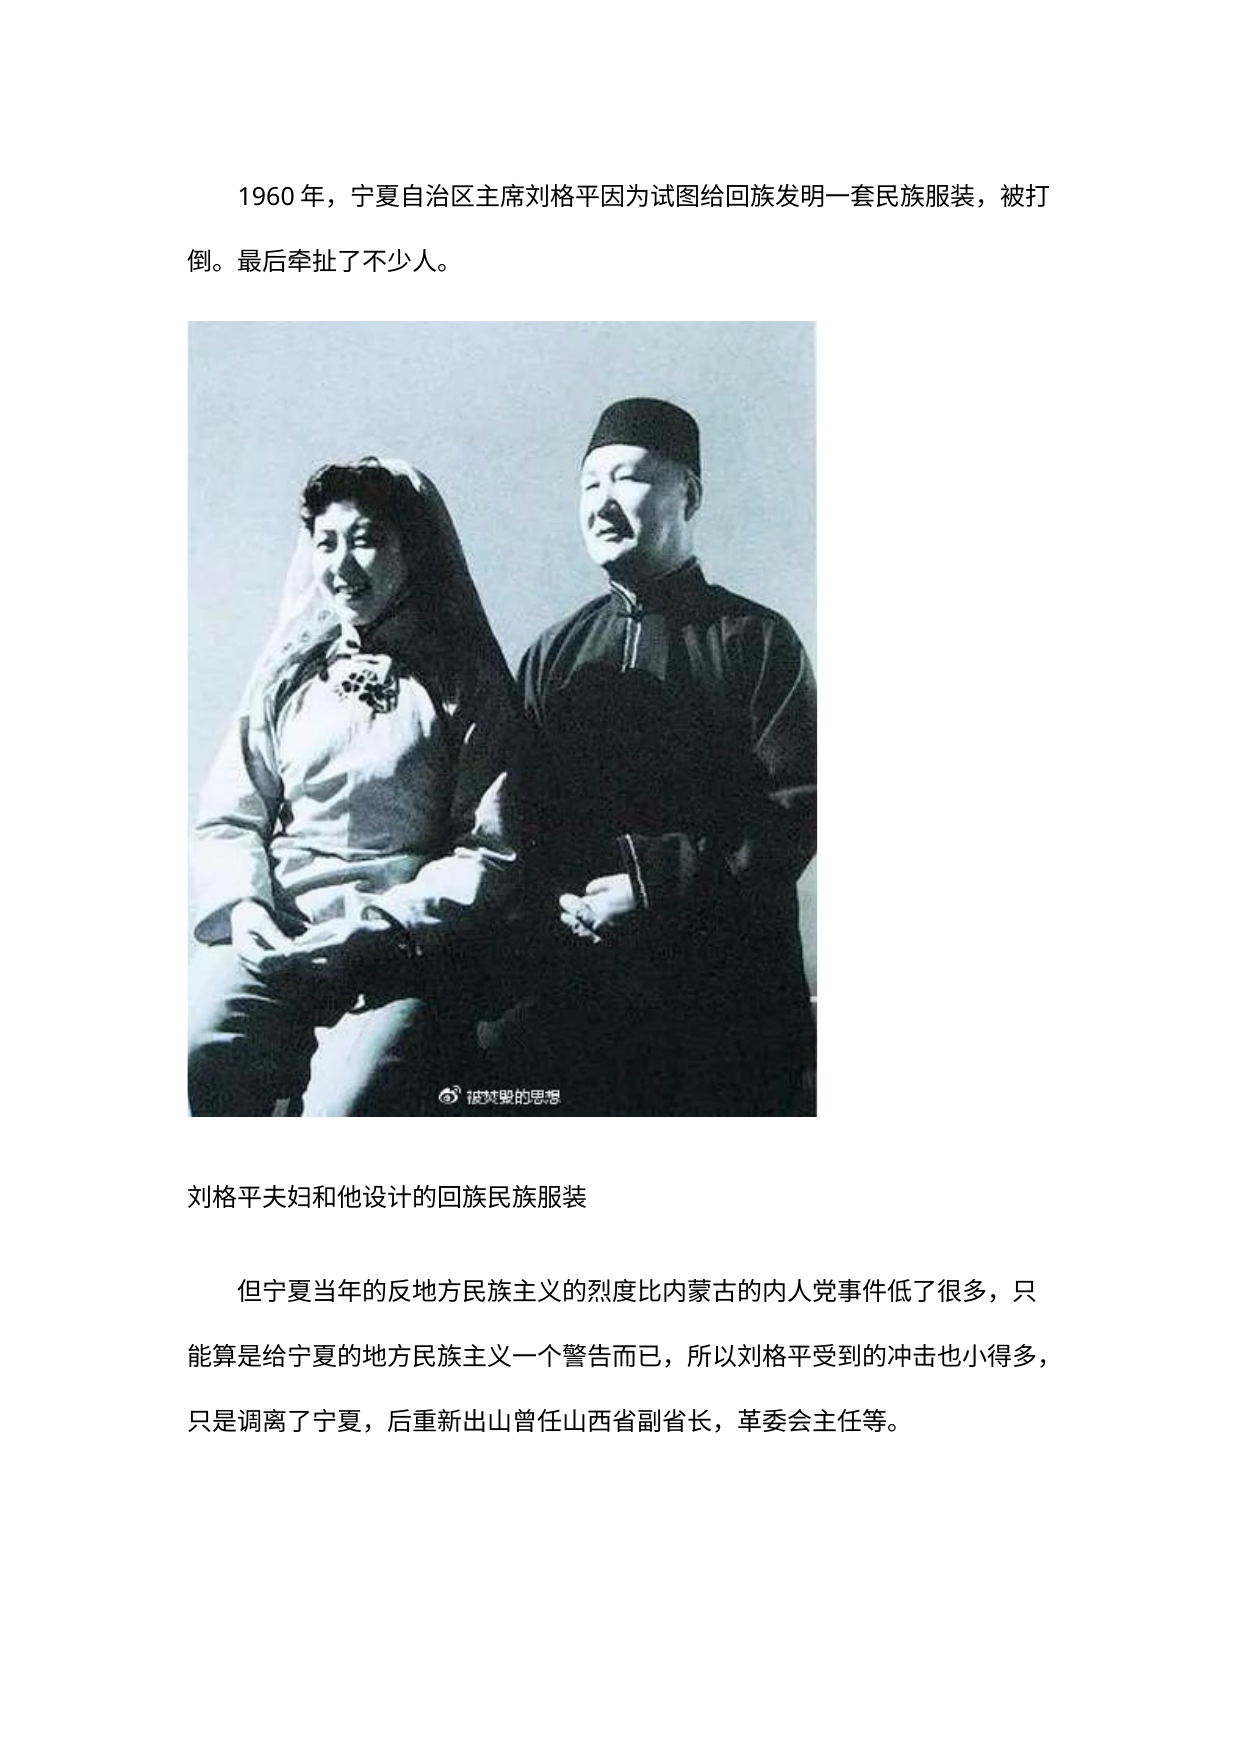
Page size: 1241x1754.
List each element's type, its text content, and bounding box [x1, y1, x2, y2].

text 1960年，宁夏自治区主席刘格平因为试图给回族发明一套民族服装，被打倒。最后牵扯了不少人。 [187, 162, 1053, 292]
picture [187, 321, 818, 1117]
text 但宁夏当年的反地方民族主义的烈度比内蒙古的内人党事件低了很多，只能算是给宁夏的地方民族主义一个警告而已，所以刘格平受到的冲击也小得多，只是调离了宁夏，后重新出山曾任山西省副省长，革委会主任等。 [187, 1257, 1053, 1452]
text 刘格平夫妇和他设计的回族民族服装 [187, 1163, 1053, 1228]
